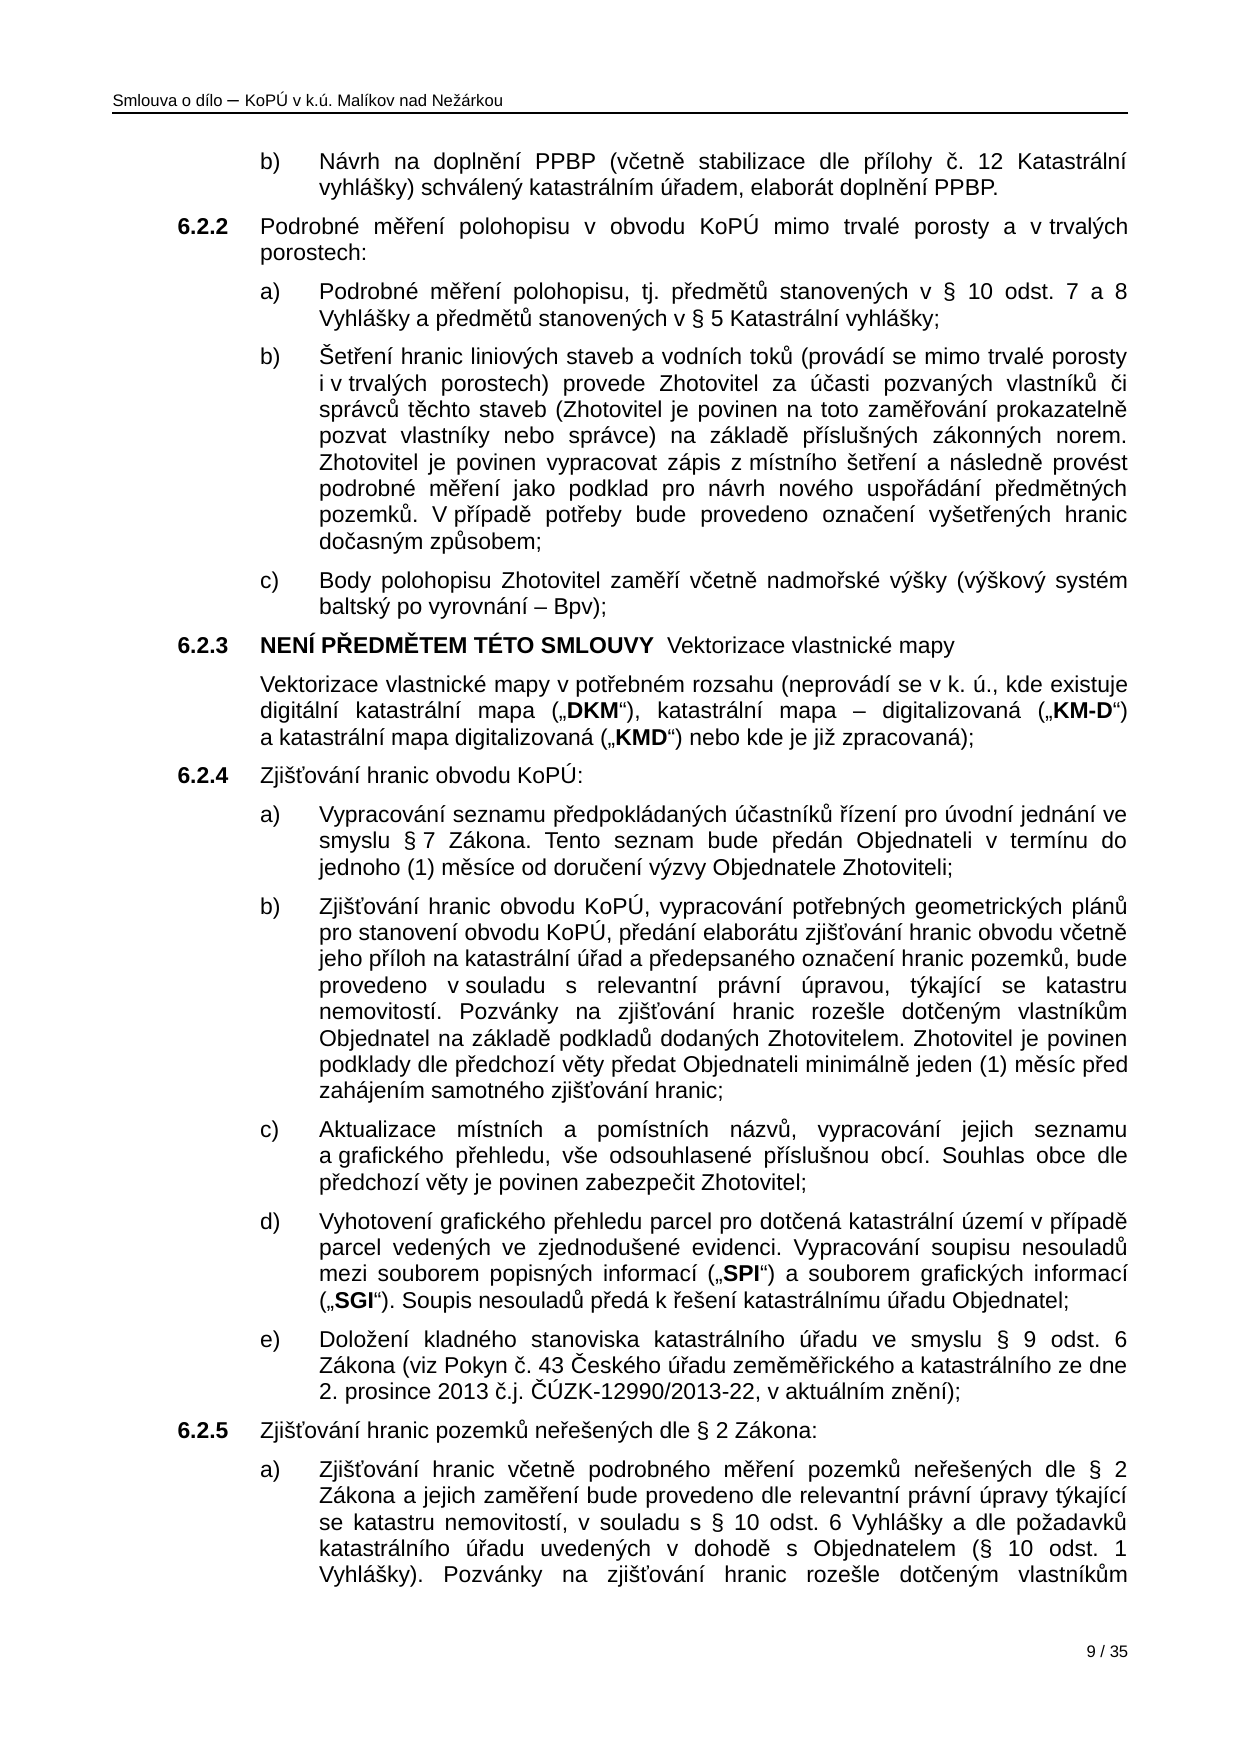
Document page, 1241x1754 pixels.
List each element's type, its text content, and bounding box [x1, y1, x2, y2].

list Vyhotovení grafického přehledu parcel pro dotčená katastrální území v případě parcel vedených ve zjednodušené evidenci. Vypracování soupisu nesouladů mezi souborem popisných informací („SPI“) a souborem grafických informací („SGI“). Soupis nesouladů předá k řešení katastrálnímu úřadu Objednatel; [260, 1208, 1128, 1313]
list Podrobné měření polohopisu, tj. předmětů stanovených v § 10 odst. 7 a 8 Vyhlášky a předmětů stanovených v § 5 Katastrální vyhlášky; [260, 278, 1128, 331]
text NENÍ PŘEDMĚTEM TÉTO SMLOUVY Vektorizace vlastnické mapy [177, 632, 1128, 658]
list Zjišťování hranic obvodu KoPÚ, vypracování potřebných geometrických plánů pro stanovení obvodu KoPÚ, předání elaborátu zjišťování hranic obvodu včetně jeho příloh na katastrální úřad a předepsaného označení hranic pozemků, bude provedeno v souladu s relevantní právní úpravou, týkající se katastru nemovitostí. Pozvánky na zjišťování hranic rozešle dotčeným vlastníkům Objednatel na základě podkladů dodaných Zhotovitelem. Zhotovitel je povinen podklady dle předchozí věty předat Objednateli minimálně jeden (1) měsíc před zahájením samotného zjišťování hranic; [260, 893, 1128, 1103]
text Podrobné měření polohopisu v obvodu KoPÚ mimo trvalé porosty a v trvalých porostech: [177, 213, 1128, 266]
list Aktualizace místních a pomístních názvů, vypracování jejich seznamu a grafického přehledu, vše odsouhlasené příslušnou obcí. Souhlas obce dle předchozí věty je povinen zabezpečit Zhotovitel; [260, 1116, 1128, 1195]
list Návrh na doplnění PPBP (včetně stabilizace dle přílohy č. 12 Katastrální vyhlášky) schválený katastrálním úřadem, elaborát doplnění PPBP. [260, 148, 1128, 200]
list Šetření hranic liniových staveb a vodních toků (provádí se mimo trvalé porosty i v trvalých porostech) provede Zhotovitel za účasti pozvaných vlastníků či správců těchto staveb (Zhotovitel je povinen na toto zaměřování prokazatelně pozvat vlastníky nebo správce) na základě příslušných zákonných norem. Zhotovitel je povinen vypracovat zápis z místního šetření a následně provést podrobné měření jako podklad pro návrh nového uspořádání předmětných pozemků. V případě potřeby bude provedeno označení vyšetřených hranic dočasným způsobem; [260, 343, 1128, 554]
list Body polohopisu Zhotovitel zaměří včetně nadmořské výšky (výškový systém baltský po vyrovnání – Bpv); [260, 567, 1128, 619]
text Zjišťování hranic obvodu KoPÚ: [177, 762, 1128, 789]
list Vektorizace vlastnické mapy v potřebném rozsahu (neprovádí se v k. ú., kde existuje digitální katastrální mapa („DKM“), katastrální mapa – digitalizovaná („KM-D“) a katastrální mapa digitalizovaná („KMD“) nebo kde je již zpracovaná); [260, 671, 1128, 750]
list Vypracování seznamu předpokládaných účastníků řízení pro úvodní jednání ve smyslu § 7 Zákona. Tento seznam bude předán Objednateli v termínu do jednoho (1) měsíce od doručení výzvy Objednatele Zhotoviteli; [260, 801, 1128, 880]
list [260, 1456, 1128, 1588]
text Zjišťování hranic pozemků neřešených dle § 2 Zákona: [177, 1417, 1128, 1443]
list Doložení kladného stanoviska katastrálního úřadu ve smyslu § 9 odst. 6 Zákona (viz Pokyn č. 43 Českého úřadu zeměměřického a katastrálního ze dne 2. prosince 2013 č.j. ČÚZK-12990/2013-22, v aktuálním znění); [260, 1326, 1128, 1404]
